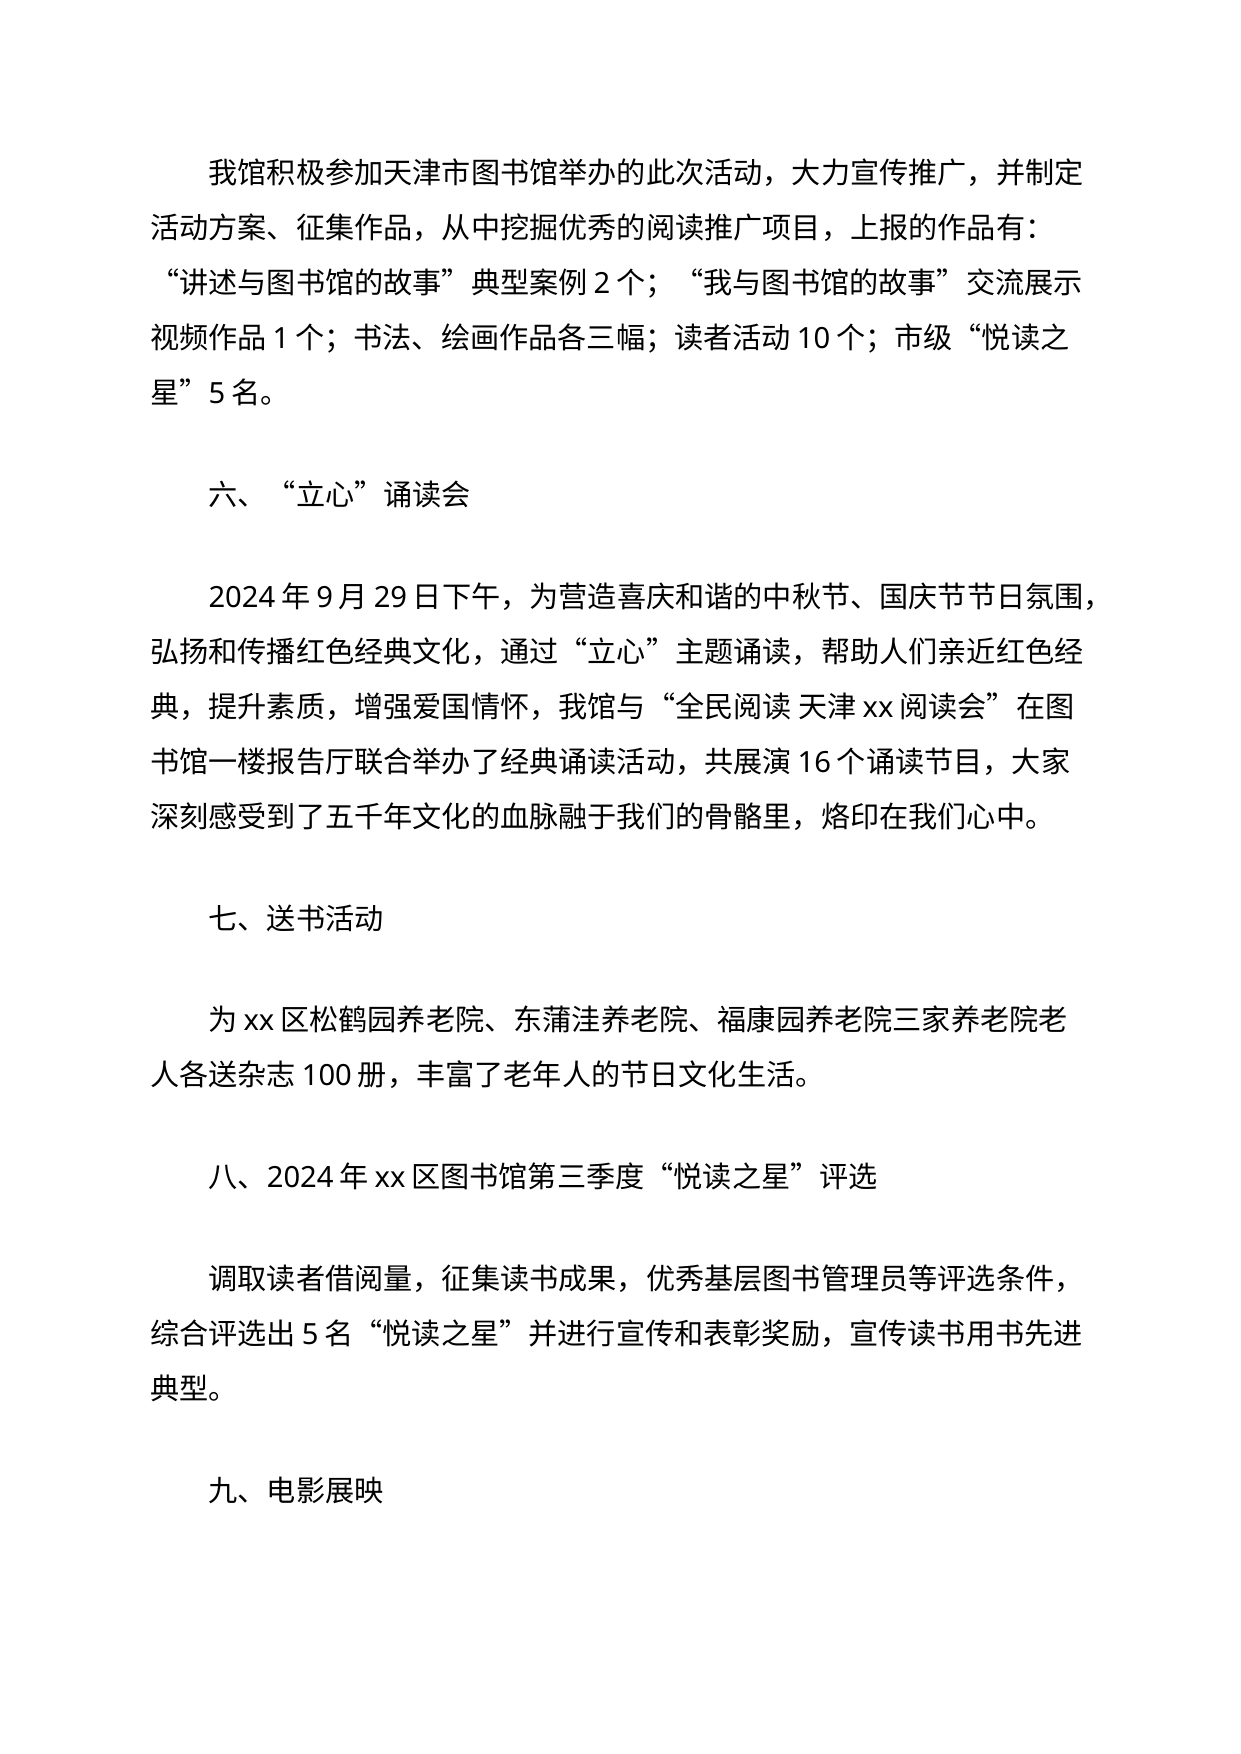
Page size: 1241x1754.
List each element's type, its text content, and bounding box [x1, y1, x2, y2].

text 八、2024年xx区图书馆第三季度“悦读之星”评选 [150, 1154, 1090, 1196]
text 七、送书活动 [150, 895, 1090, 937]
text 我馆积极参加天津市图书馆举办的此次活动，大力宣传推广，并制定活动方案、征集作品，从中挖掘优秀的阅读推广项目，上报的作品有：“讲述与图书馆的故事”典型案例2个；“我与图书馆的故事”交流展示视频作品1个；书法、绘画作品各三幅；读者活动10个；市级“悦读之星”5名。 [150, 150, 1090, 412]
text 九、电影展映 [150, 1468, 1090, 1510]
text 调取读者借阅量，征集读书成果，优秀基层图书管理员等评选条件，综合评选出5名“悦读之星”并进行宣传和表彰奖励，宣传读书用书先进典型。 [150, 1256, 1090, 1408]
text 六、“立心”诵读会 [150, 472, 1090, 514]
text 2024年9月29日下午，为营造喜庆和谐的中秋节、国庆节节日氛围，弘扬和传播红色经典文化，通过“立心”主题诵读，帮助人们亲近红色经典，提升素质，增强爱国情怀，我馆与“全民阅读 天津xx阅读会”在图书馆一楼报告厅联合举办了经典诵读活动，共展演16个诵读节目，大家深刻感受到了五千年文化的血脉融于我们的骨骼里，烙印在我们心中。 [150, 573, 1090, 836]
text 为xx区松鹤园养老院、东蒲洼养老院、福康园养老院三家养老院老人各送杂志100册，丰富了老年人的节日文化生活。 [150, 997, 1090, 1094]
